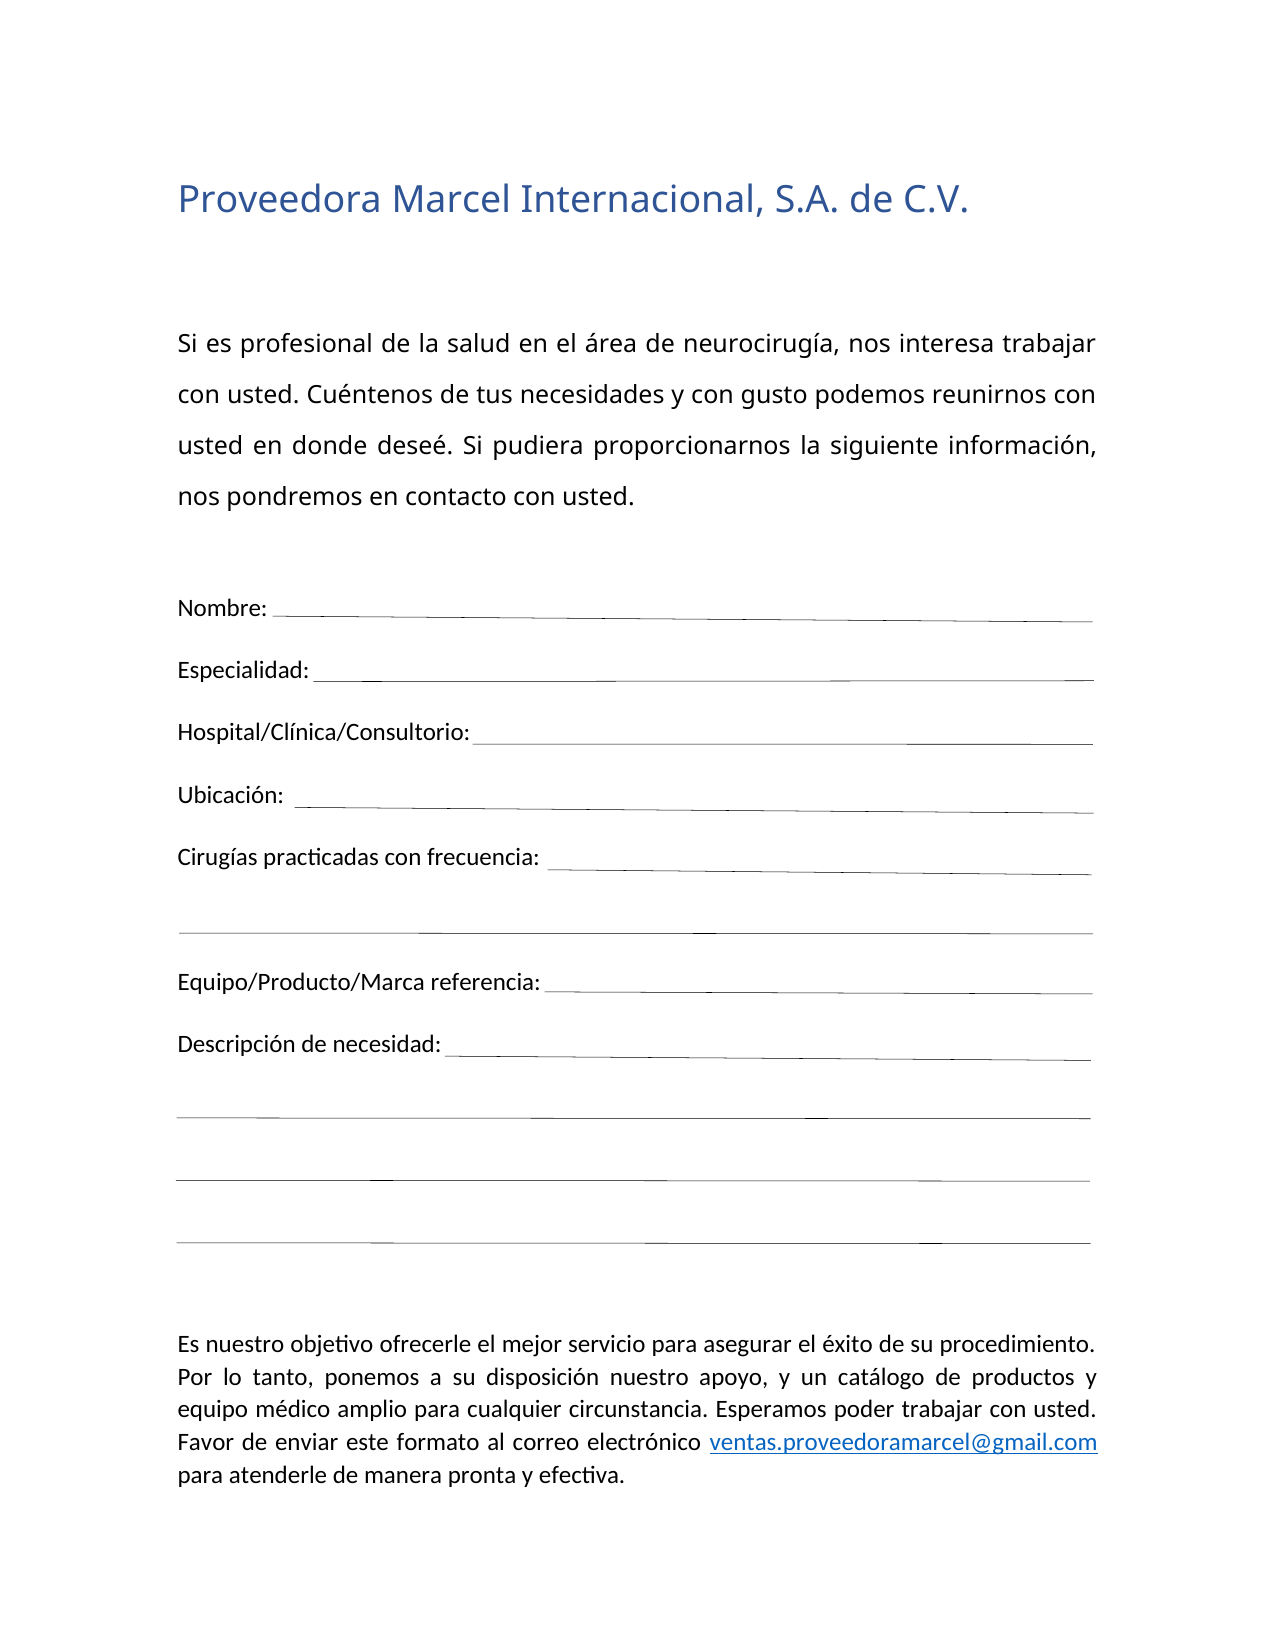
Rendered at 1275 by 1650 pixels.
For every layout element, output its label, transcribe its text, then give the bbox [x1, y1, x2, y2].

text Hospital/Clínica/Consultorio: [177, 717, 1098, 747]
text Ubicación: [177, 779, 1098, 809]
text Cirugías practicadas con frecuencia: [177, 841, 1098, 872]
text Nombre: [177, 592, 1098, 622]
text Especialidad: [177, 654, 1098, 685]
text Es nuestro objetivo ofrecerle el mejor servicio para asegurar el éxito de su procedimiento. Por lo tanto, ponemos a su disposición nuestro apoyo, y un catálogo de productos y equipo médico amplio para cualquier circunstancia. Esperamos poder trabajar con usted. Favor de enviar este formato al correo electrónico ventas.proveedoramarcel@gmail.com para atenderle de manera pronta y efectiva. [177, 1328, 1098, 1490]
text Equipo/Producto/Marca referencia: [177, 966, 1098, 997]
text Descripción de necesidad: [177, 1028, 1098, 1059]
subtitle Si es profesional de la salud en el área de neurocirugía, nos interesa trabajar con usted. Cuéntenos de tus necesidades y con gusto podemos reunirnos con usted en donde deseé. Si pudiera proporcionarnos la siguiente información, nos pondremos en contacto con usted. [177, 274, 1098, 512]
subtitle Proveedora Marcel Internacional, S.A. de C.V. [177, 173, 1098, 224]
